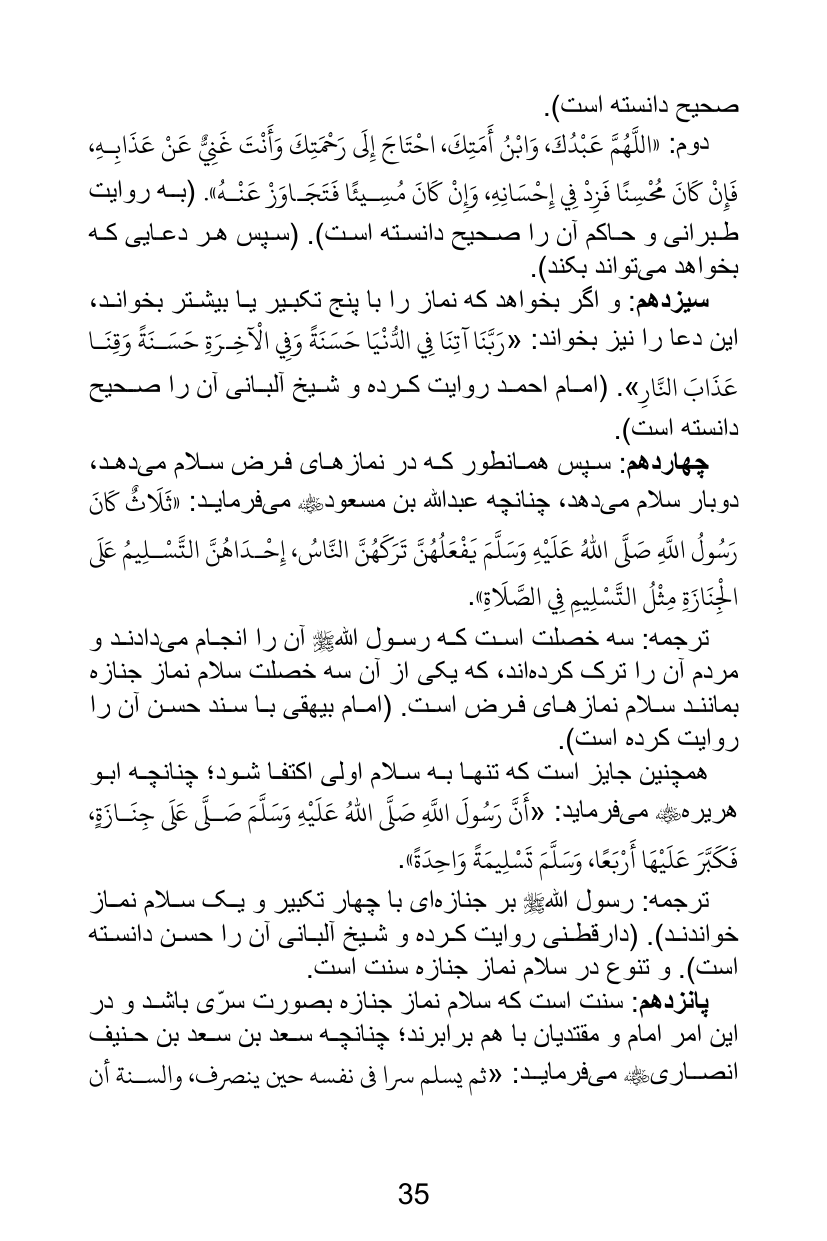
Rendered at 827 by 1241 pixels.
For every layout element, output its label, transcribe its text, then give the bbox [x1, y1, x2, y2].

text چهاردهم: سپس همانطور که در نمازهای فرض سلام می‌دهد، دوبار سلام می‌دهد، چنانچه عبدالله بن مسعود می‌‌فرماید: «ثَلَاثٌ كَانَ رَسُولُ اللَّهِ صَلَّى اللهُ عَلَيْهِ وَسَلَّمَ يَفْعَلُهُنَّ تَرَكَهُنَّ النَّاسُ، إِحْدَاهُنَّ التَّسْلِيمُ عَلَى الْجِنَازَةِ مِثْلُ التَّسْلِيمِ فِي الصَّلَاةِ». [89, 446, 738, 622]
text سیزدهم: و اگر بخواهد که نماز را با پنج تکبیر یا بیشتر بخواند، این دعا را نیز بخواند: «رَبَّنَا آتِنَا فِي الدُّنْيَا حَسَنَةً وَفِي الْآخِرَةِ حَسَنَةً وَقِنَا عَذَابَ النَّارِ». (امام احمد روایت کرده و شیخ آلبانی آن را صحیح دانسته است). [89, 284, 738, 446]
text دوم: «اللَّهُمَّ عَبْدُكَ، وَابْنُ أَمَتِكَ، احْتَاجَ إِلَى رَحْمَتِكَ وَأَنْتَ غَنِيٌّ عَنْ عَذَابِهِ، فَإِنْ كَانَ مُحْسِنًا فَزِدْ فِي إِحْسَانِهِ، وَإِنْ كَانَ مُسِيئًا فَتَجَاوَزْ عَنْهُ». (به روایت طبرانی و حاکم آن را صحیح دانسته است). (سپس هر دعایی که بخواهد می‌تواند بکند). [89, 122, 738, 284]
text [89, 89, 738, 122]
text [89, 985, 738, 1099]
text همچنین جایز است که تنها به سلام اولی اکتفا شود؛ چنانچه ابو هریره می‌فرماید: «أَنَّ رَسُولَ اللَّهِ صَلَّى اللهُ عَلَيْهِ وَسَلَّمَ صَلَّى عَلَى جِنَازَةٍ، فَكَبَّرَ عَلَيْهَا أَرْبَعًا، وَسَلَّمَ تَسْلِيمَةً وَاحِدَةً». [89, 756, 738, 884]
text ترجمه: رسول الله بر جنازه‌ای با چهار تکبیر و یک سلام نماز خواندند). (دارقطنی روایت کرده و شیخ آلبانی آن را حسن دانسته است). و تنوع در سلام نماز جنازه سنت است. [89, 884, 738, 985]
text ترجمه: سه خصلت است که رسول الله آن را انجام می‌دادند و مردم آن را ترک کرده‌اند، که یکی از آن سه خصلت سلام نماز جنازه بمانند سلام نمازهای فرض است. (امام بیهقی با سند حسن آن را روایت کرده است). [89, 622, 738, 756]
